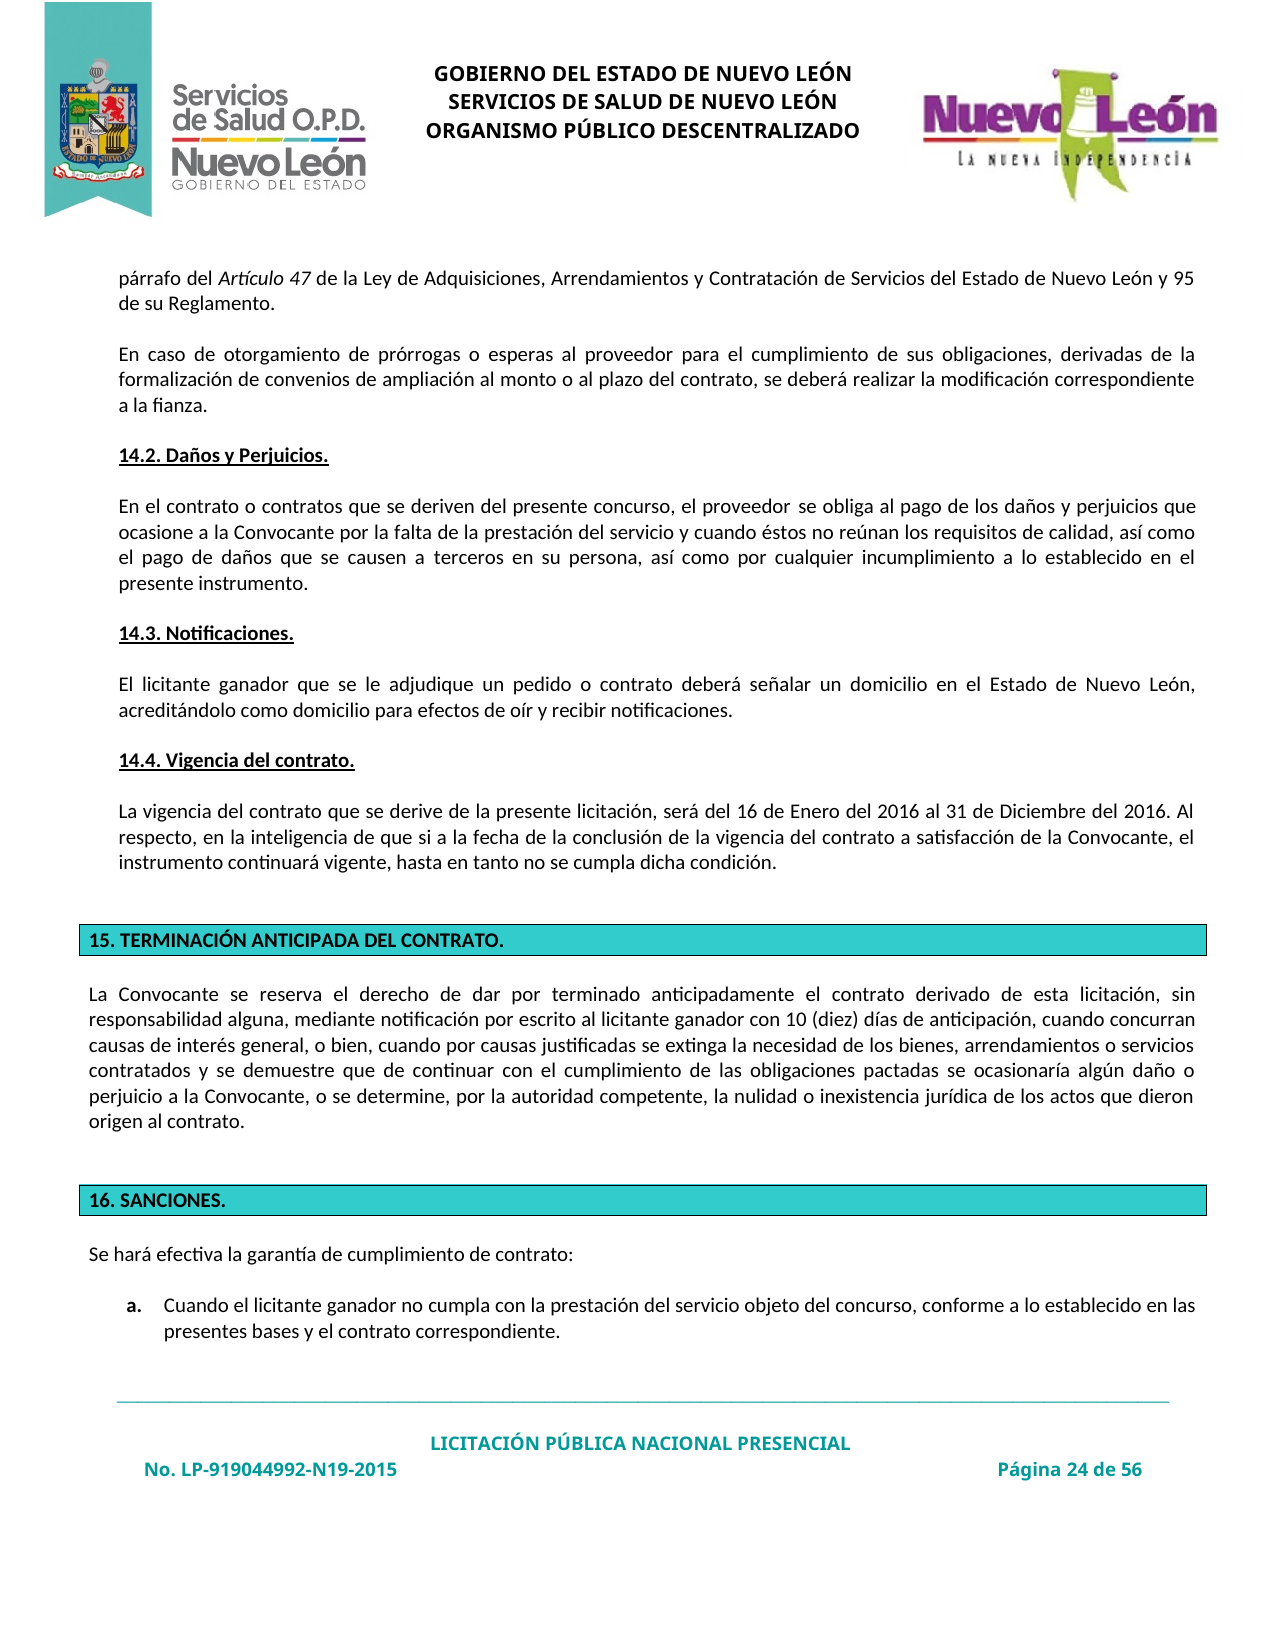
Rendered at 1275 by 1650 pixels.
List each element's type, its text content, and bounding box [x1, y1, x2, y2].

picture [15, 2, 1249, 229]
text La Convocante se reserva el derecho de dar por terminado anticipadamente el contrato derivado de esta licitación, sin responsabilidad alguna, mediante notificación por escrito al licitante ganador con 10 (diez) días de anticipación, cuando concurran causas de interés general, o bien, cuando por causas justificadas se extinga la necesidad de los bienes, arrendamientos o servicios contratados y se demuestre que de continuar con el cumplimiento de las obligaciones pactadas se ocasionaría algún daño o perjuicio a la Convocante, o se determine, por la autoridad competente, la nulidad o inexistencia jurídica de los actos que dieron origen al contrato. [89, 981, 1197, 1134]
text Se hará efectiva la garantía de cumplimiento de contrato: [89, 1242, 1197, 1267]
text En caso de otorgamiento de prórrogas o esperas al proveedor para el cumplimiento de sus obligaciones, derivadas de la formalización de convenios de ampliación al monto o al plazo del contrato, se deberá realizar la modificación correspondiente a la fianza. [118, 341, 1197, 417]
text En el contrato o contratos que se deriven del presente concurso, el proveedor se obliga al pago de los daños y perjuicios que ocasione a la Convocante por la falta de la prestación del servicio y cuando éstos no reúnan los requisitos de calidad, así como el pago de daños que se causen a terceros en su persona, así como por cualquier incumplimiento a lo establecido en el presente instrumento. [118, 493, 1197, 595]
text 15. TERMINACIÓN ANTICIPADA DEL CONTRATO. [80, 925, 1206, 955]
text 14.4. Vigencia del contrato. [118, 748, 1197, 773]
text 14.2. Daños y Perjuicios. [118, 443, 1197, 468]
text 14.3. Notificaciones. [118, 621, 1197, 646]
list Cuando el licitante ganador no cumpla con la prestación del servicio objeto del concurso, conforme a lo establecido en las presentes bases y el contrato correspondiente. [126, 1292, 1197, 1343]
text La vigencia del contrato que se derive de la presente licitación, será del 16 de Enero del 2016 al 31 de Diciembre del 2016. Al respecto, en la inteligencia de que si a la fecha de la conclusión de la vigencia del contrato a satisfacción de la Convocante, el instrumento continuará vigente, hasta en tanto no se cumpla dicha condición. [118, 798, 1197, 875]
text 16. SANCIONES. [80, 1186, 1206, 1215]
text El licitante ganador que se le adjudique un pedido o contrato deberá señalar un domicilio en el Estado de Nuevo León, acreditándolo como domicilio para efectos de oír y recibir notificaciones. [118, 671, 1197, 722]
